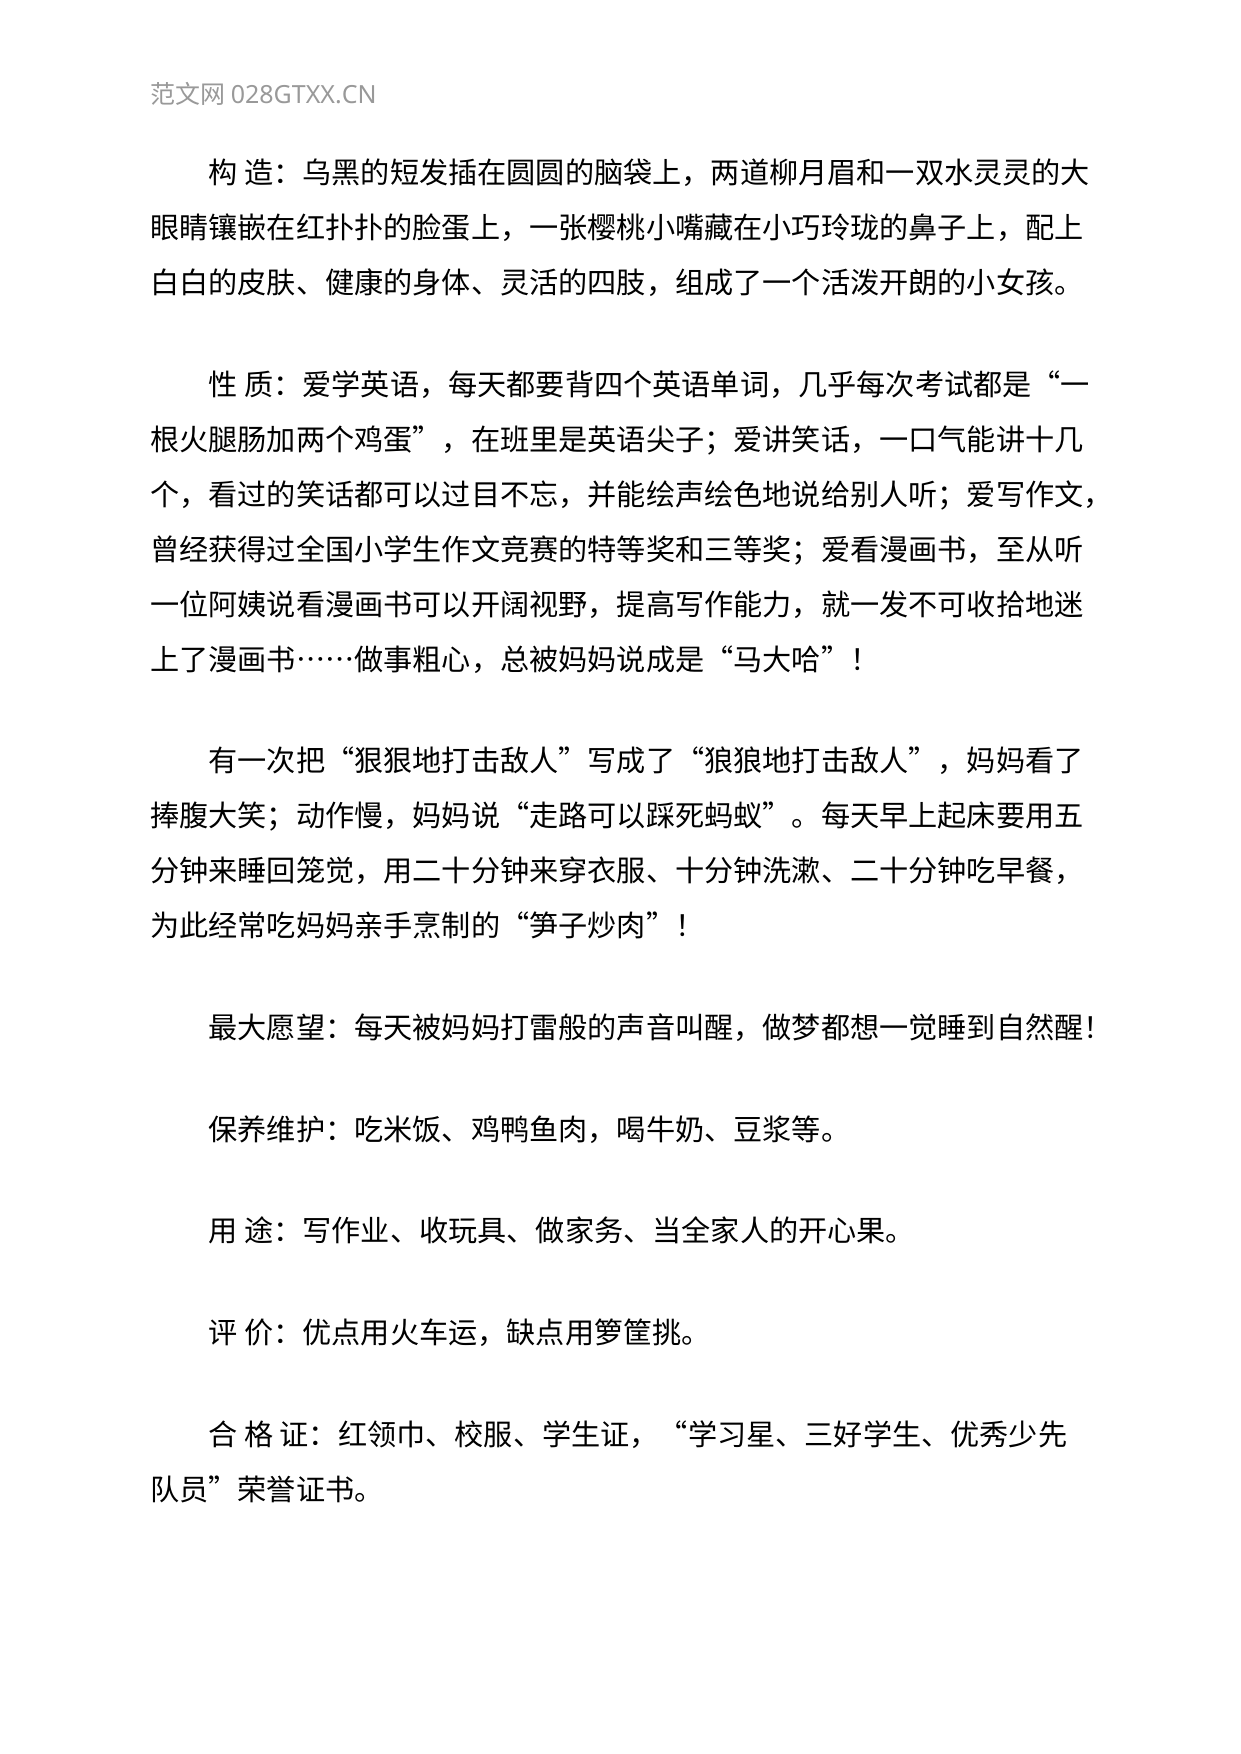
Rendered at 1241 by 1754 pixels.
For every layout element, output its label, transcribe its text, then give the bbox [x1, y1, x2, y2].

text 保养维护：吃米饭、鸡鸭鱼肉，喝牛奶、豆浆等。 [150, 1106, 1090, 1148]
text 评 价：优点用火车运，缺点用箩筐挑。 [150, 1309, 1090, 1352]
text 构 造：乌黑的短发插在圆圆的脑袋上，两道柳月眉和一双水灵灵的大眼睛镶嵌在红扑扑的脸蛋上，一张樱桃小嘴藏在小巧玲珑的鼻子上，配上白白的皮肤、健康的身体、灵活的四肢，组成了一个活泼开朗的小女孩。 [150, 150, 1090, 302]
text 合 格 证：红领巾、校服、学生证，“学习星、三好学生、优秀少先队员”荣誉证书。 [150, 1411, 1090, 1508]
text 性 质：爱学英语，每天都要背四个英语单词，几乎每次考试都是“一根火腿肠加两个鸡蛋”，在班里是英语尖子；爱讲笑话，一口气能讲十几个，看过的笑话都可以过目不忘，并能绘声绘色地说给别人听；爱写作文，曾经获得过全国小学生作文竞赛的特等奖和三等奖；爱看漫画书，至从听一位阿姨说看漫画书可以开阔视野，提高写作能力，就一发不可收拾地迷上了漫画书……做事粗心，总被妈妈说成是“马大哈”！ [150, 362, 1090, 678]
text 有一次把“狠狠地打击敌人”写成了“狼狼地打击敌人”，妈妈看了捧腹大笑；动作慢，妈妈说“走路可以踩死蚂蚁”。每天早上起床要用五分钟来睡回笼觉，用二十分钟来穿衣服、十分钟洗漱、二十分钟吃早餐，为此经常吃妈妈亲手烹制的“笋子炒肉”！ [150, 738, 1090, 945]
text 用 途：写作业、收玩具、做家务、当全家人的开心果。 [150, 1208, 1090, 1250]
text 最大愿望：每天被妈妈打雷般的声音叫醒，做梦都想一觉睡到自然醒！ [150, 1004, 1090, 1047]
